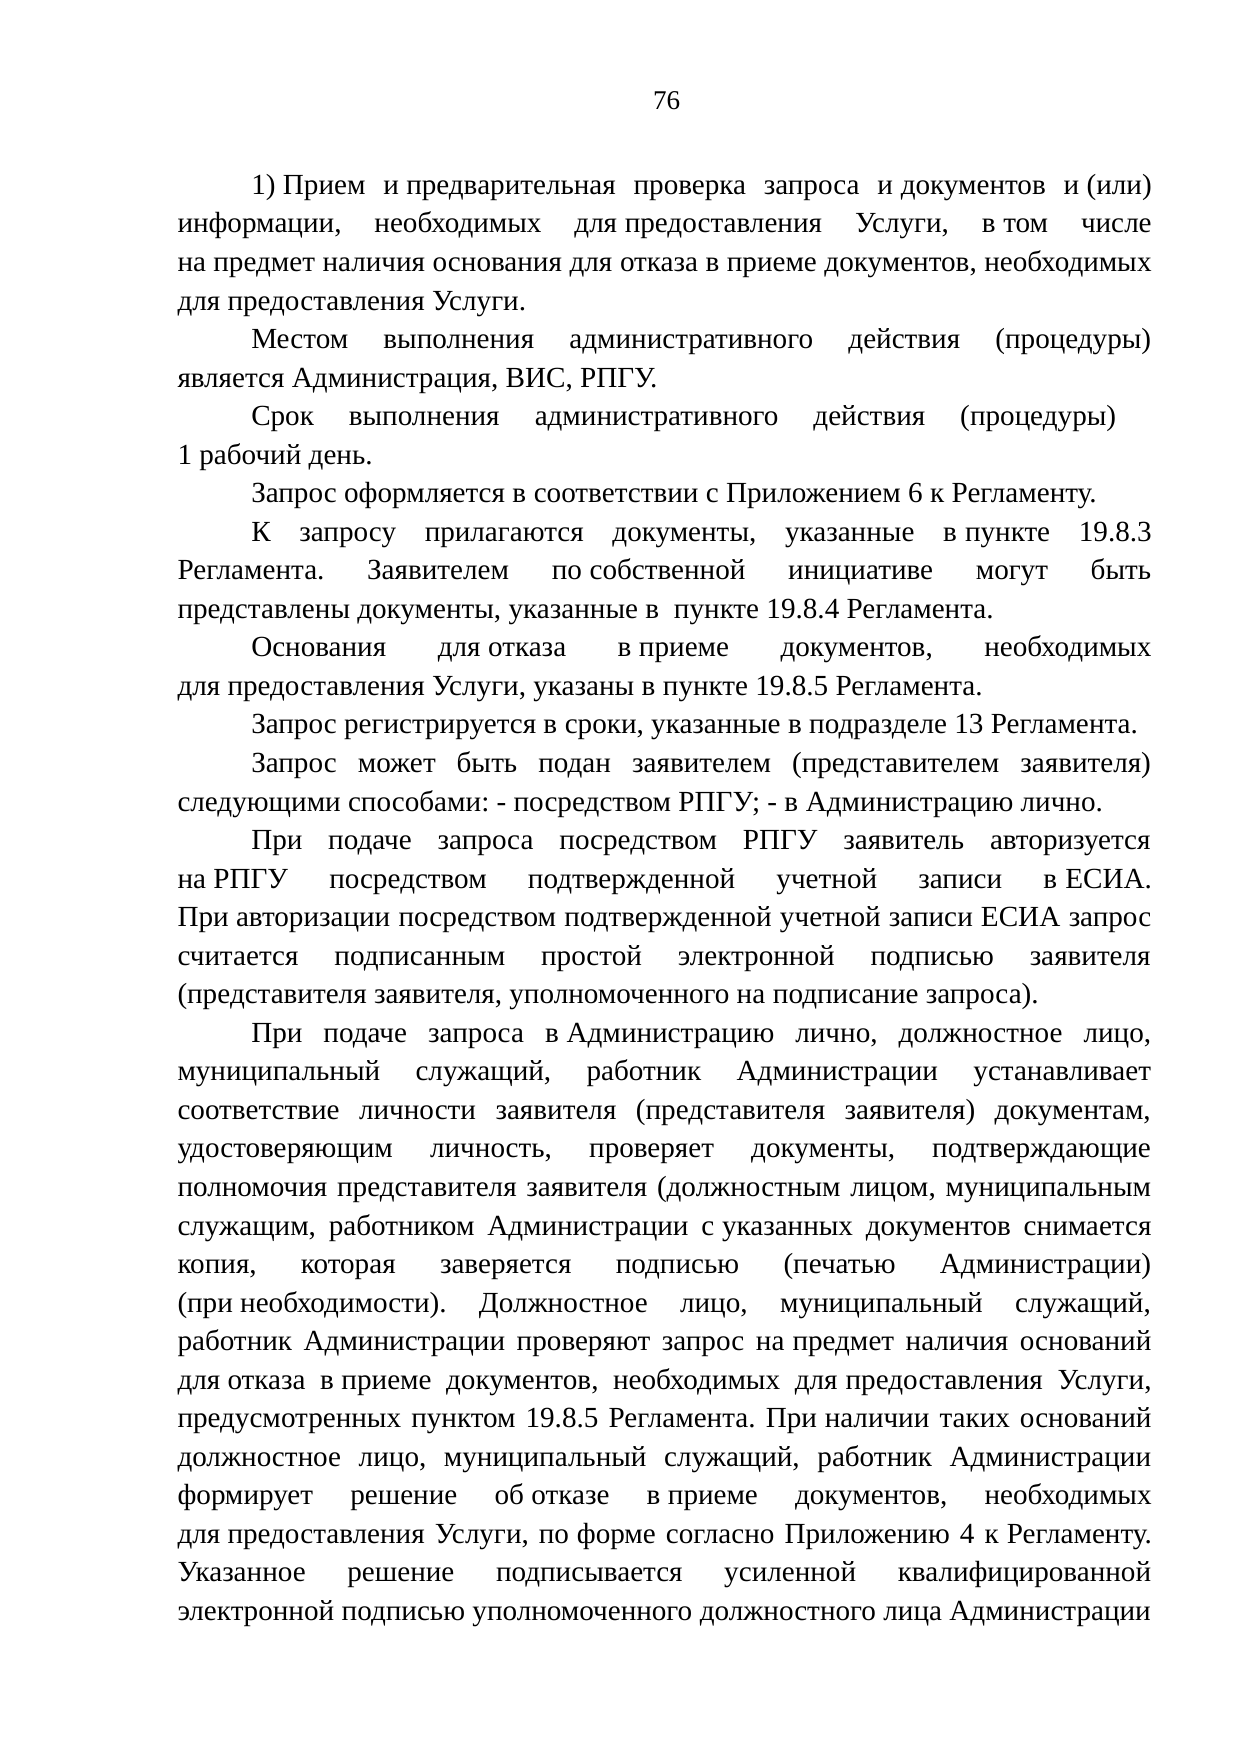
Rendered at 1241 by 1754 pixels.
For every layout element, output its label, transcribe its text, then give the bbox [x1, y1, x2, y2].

text Срок выполнения административного действия (процедуры) 1 рабочий день. [177, 398, 1152, 470]
text Запрос регистрируется в сроки, указанные в подразделе 13 Регламента. [177, 707, 1152, 740]
text 1) Прием и предварительная проверка запроса и документов и (или) информации, необходимых для предоставления Услуги, в том числе на предмет наличия основания для отказа в приеме документов, необходимых для предоставления Услуги. [177, 167, 1152, 316]
text Местом выполнения административного действия (процедуры) является Администрация, ВИС, РПГУ. [177, 321, 1152, 393]
text Запрос оформляется в соответствии с Приложением 6 к Регламенту. [177, 475, 1152, 509]
text При подаче запроса посредством РПГУ заявитель авторизуется на РПГУ посредством подтвержденной учетной записи в ЕСИА. При авторизации посредством подтвержденной учетной записи ЕСИА запрос считается подписанным простой электронной подписью заявителя (представителя заявителя, уполномоченного на подписание запроса). [177, 822, 1152, 1010]
text Запрос может быть подан заявителем (представителем заявителя) следующими способами: - посредством РПГУ; - в Администрацию лично. [177, 745, 1152, 817]
text Основания для отказа в приеме документов, необходимых для предоставления Услуги, указаны в пункте 19.8.5 Регламента. [177, 629, 1152, 702]
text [177, 1015, 1152, 1627]
text К запросу прилагаются документы, указанные в пункте 19.8.3 Регламента. Заявителем по собственной инициативе могут быть представлены документы, указанные в пункте 19.8.4 Регламента. [177, 514, 1152, 624]
